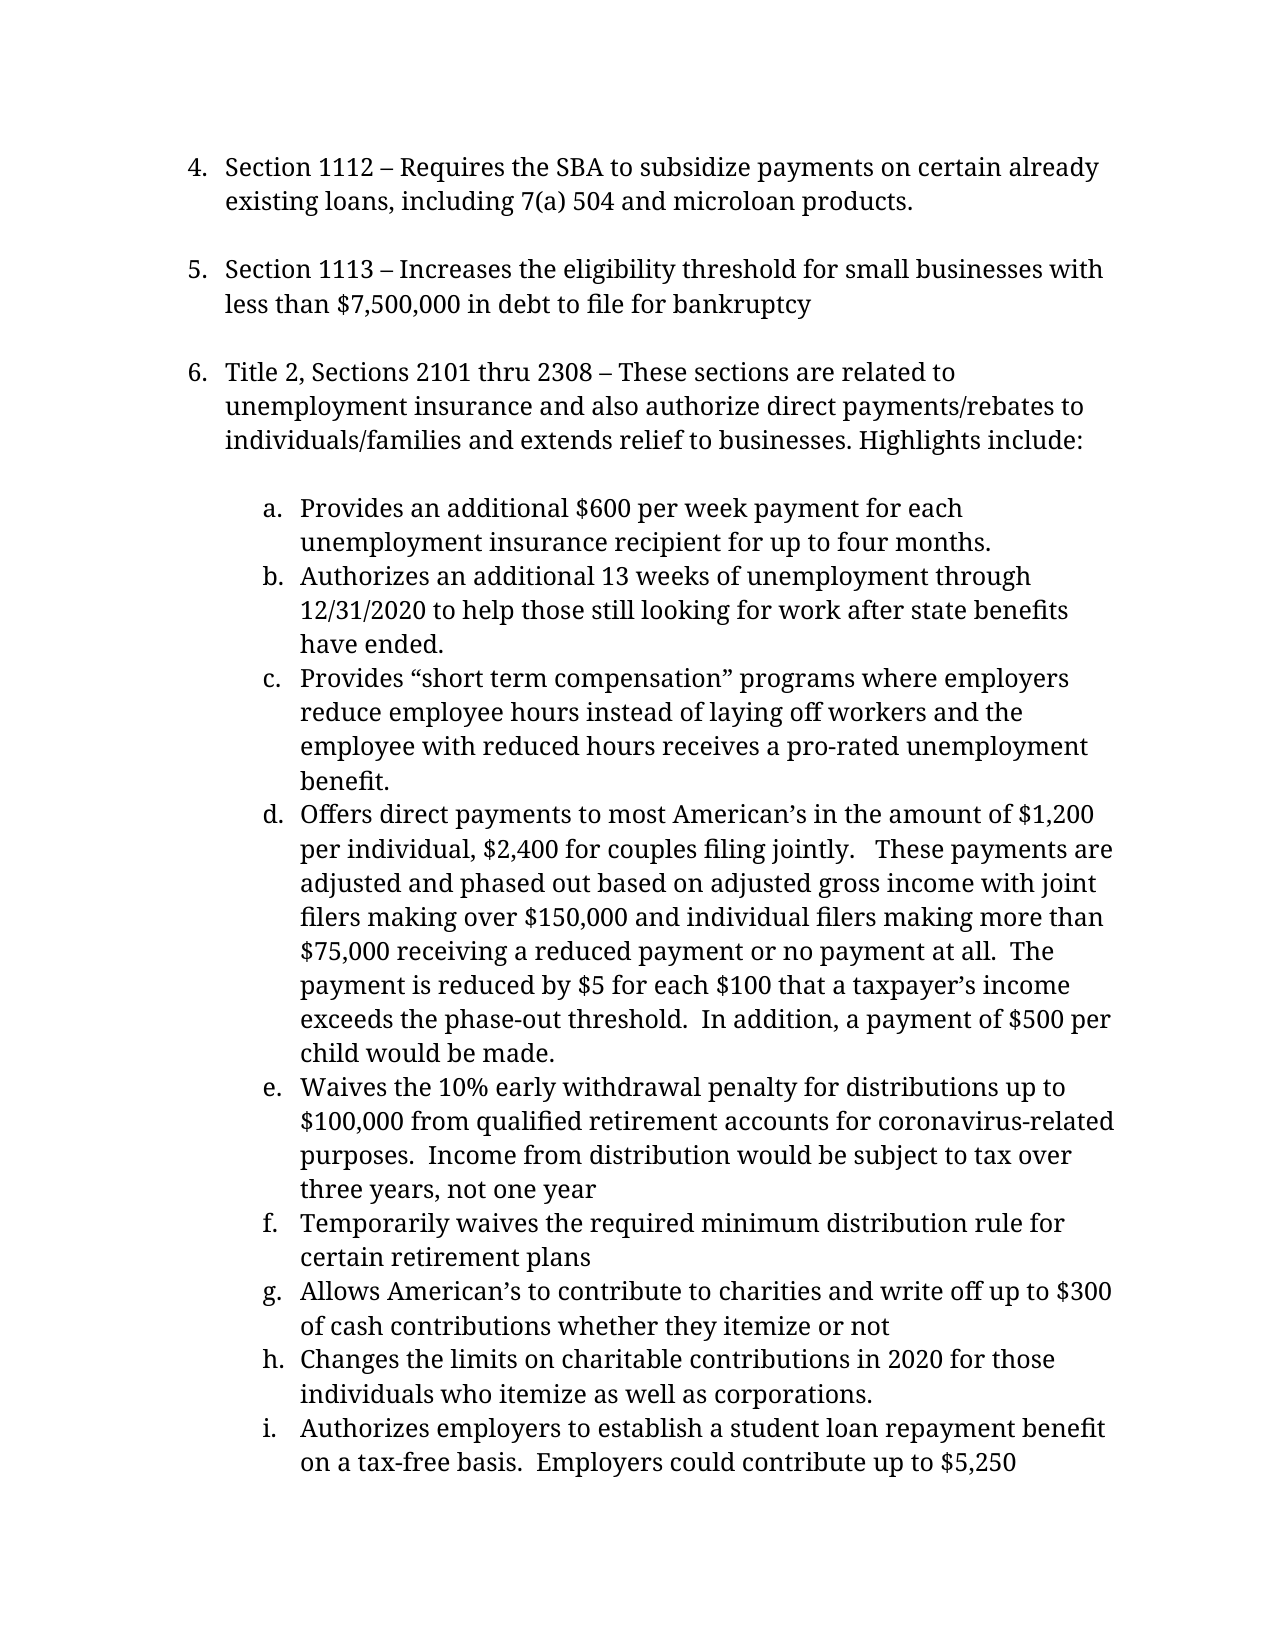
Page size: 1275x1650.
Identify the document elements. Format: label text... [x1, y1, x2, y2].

list Title 2, Sections 2101 thru 2308 – These sections are related to unemployment insurance and also authorize direct payments/rebates to individuals/families and extends relief to businesses. Highlights include: [187, 354, 1125, 457]
list Section 1113 – Increases the eligibility threshold for small businesses with less than $7,500,000 in debt to file for bankruptcy [187, 252, 1125, 320]
list Changes the limits on charitable contributions in 2020 for those individuals who itemize as well as corporations. [262, 1342, 1125, 1410]
list Temporarily waives the required minimum distribution rule for certain retirement plans [262, 1206, 1125, 1274]
list Provides an additional $600 per week payment for each unemployment insurance recipient for up to four months. [262, 491, 1125, 559]
list Allows American’s to contribute to charities and write off up to $300 of cash contributions whether they itemize or not [262, 1274, 1125, 1342]
list Section 1112 – Requires the SBA to subsidize payments on certain already existing loans, including 7(a) 504 and microloan products. [187, 150, 1125, 218]
list Waives the 10% early withdrawal penalty for distributions up to $100,000 from qualified retirement accounts for coronavirus-related purposes. Income from distribution would be subject to tax over three years, not one year [262, 1070, 1125, 1206]
list Offers direct payments to most American’s in the amount of $1,200 per individual, $2,400 for couples filing jointly. These payments are adjusted and phased out based on adjusted gross income with joint filers making over $150,000 and individual filers making more than $75,000 receiving a reduced payment or no payment at all. The payment is reduced by $5 for each $100 that a taxpayer’s income exceeds the phase-out threshold. In addition, a payment of $500 per child would be made. [262, 797, 1125, 1070]
list Provides “short term compensation” programs where employers reduce employee hours instead of laying off workers and the employee with reduced hours receives a pro-rated unemployment benefit. [262, 661, 1125, 797]
list Authorizes an additional 13 weeks of unemployment through 12/31/2020 to help those still looking for work after state benefits have ended. [262, 559, 1125, 661]
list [262, 1410, 1125, 1478]
